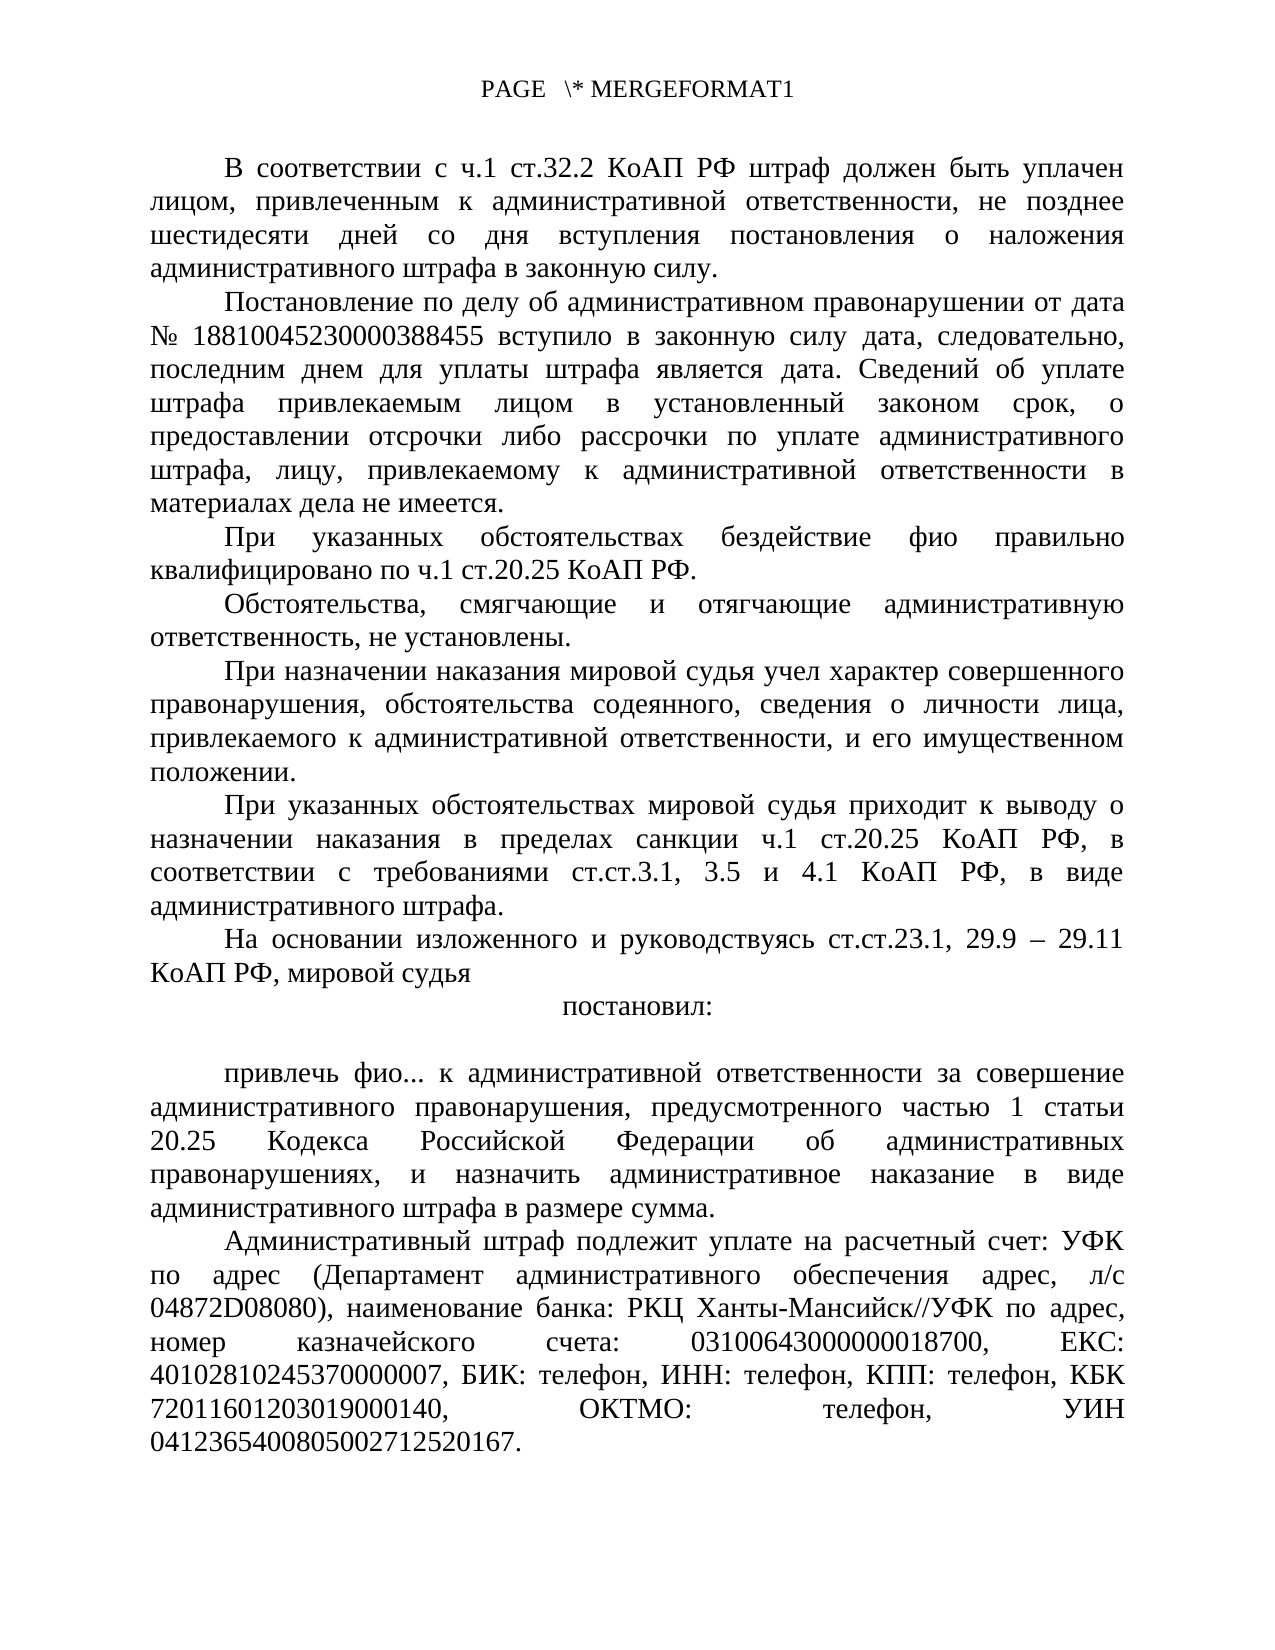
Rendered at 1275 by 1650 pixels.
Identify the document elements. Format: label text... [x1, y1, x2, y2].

text При назначении наказания мировой судья учел характер совершенного правонарушения, обстоятельства содеянного, сведения о личности лица, привлекаемого к административной ответственности, и его имущественном положении. [150, 653, 1125, 787]
text В соответствии с ч.1 ст.32.2 КоАП РФ штраф должен быть уплачен лицом, привлеченным к административной ответственности, не позднее шестидесяти дней со дня вступления постановления о наложения административного штрафа в законную силу. [150, 150, 1125, 284]
text Постановление по делу об административном правонарушении от дата № 18810045230000388455 вступило в законную силу дата, следовательно, последним днем для уплаты штрафа является дата. Сведений об уплате штрафа привлекаемым лицом в установленный законом срок, о предоставлении отсрочки либо рассрочки по уплате административного штрафа, лицу, привлекаемому к административной ответственности в материалах дела не имеется. [150, 284, 1125, 519]
text При указанных обстоятельствах бездействие фио правильно квалифицировано по ч.1 ст.20.25 КоАП РФ. [150, 519, 1125, 586]
text Обстоятельства, смягчающие и отягчающие административную ответственность, не установлены. [150, 586, 1125, 653]
text Административный штраф подлежит уплате на расчетный счет: УФК по адрес (Департамент административного обеспечения адрес, л/с 04872D08080), наименование банка: РКЦ Ханты-Мансийск//УФК по адрес, номер казначейского счета: 03100643000000018700, ЕКС: 40102810245370000007, БИК: телефон, ИНН: телефон, КПП: телефон, КБК 72011601203019000140, ОКТМО: телефон, УИН 0412365400805002712520167. [150, 1223, 1125, 1458]
text При указанных обстоятельствах мировой судья приходит к выводу о назначении наказания в пределах санкции ч.1 ст.20.25 КоАП РФ, в соответствии с требованиями ст.ст.3.1, 3.5 и 4.1 КоАП РФ, в виде административного штрафа. [150, 787, 1125, 921]
text постановил: [150, 988, 1125, 1022]
text привлечь фио... к административной ответственности за совершение административного правонарушения, предусмотренного частью 1 статьи 20.25 Кодекса Российской Федерации об административных правонарушениях, и назначить административное наказание в виде административного штрафа в размере сумма. [150, 1056, 1125, 1223]
text На основании изложенного и руководствуясь ст.ст.23.1, 29.9 – 29.11 КоАП РФ, мировой судья [150, 921, 1125, 988]
